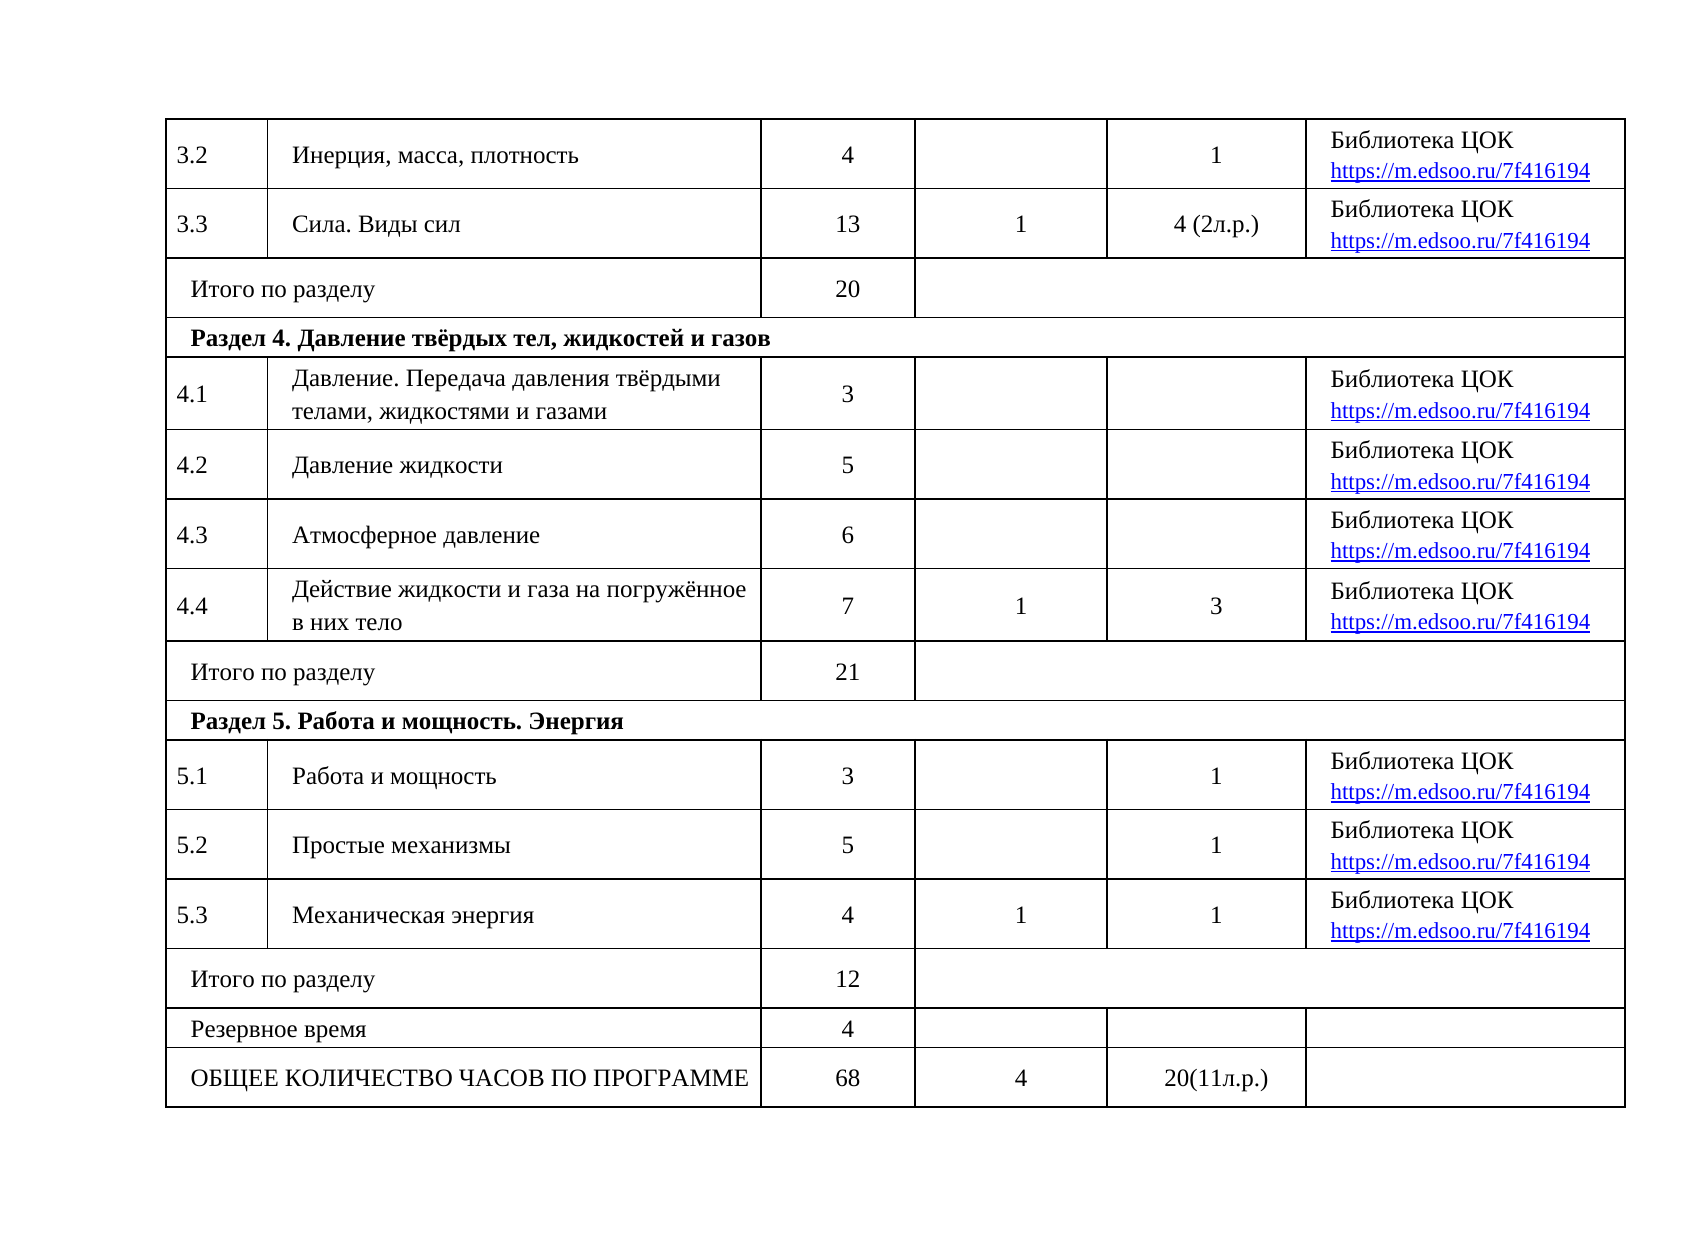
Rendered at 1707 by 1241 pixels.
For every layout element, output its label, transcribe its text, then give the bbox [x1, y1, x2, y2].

table_cell 4 (2л.р.) [1108, 189, 1305, 257]
table_cell Работа и мощность [268, 741, 760, 808]
table_cell [1108, 358, 1305, 428]
table_cell 1 [1108, 120, 1305, 188]
table_cell 4 [916, 1048, 1106, 1106]
table_cell Раздел 5. Работа и мощность. Энергия [167, 701, 1624, 739]
table_cell 4 [762, 880, 914, 948]
table_cell Давление жидкости [268, 430, 760, 498]
table_cell Механическая энергия [268, 880, 760, 948]
table_cell 6 [762, 500, 914, 568]
table_cell 3 [762, 358, 914, 428]
table_cell 1 [1108, 880, 1305, 948]
table_cell Действие жидкости и газа на погружённое в них тело [268, 569, 760, 640]
table_cell [916, 741, 1106, 808]
table_cell Инерция, масса, плотность [268, 120, 760, 188]
table_cell 4.1 [167, 358, 267, 428]
table_cell Резервное время [167, 1009, 760, 1047]
table_cell 21 [762, 642, 914, 699]
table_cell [1307, 120, 1624, 188]
table_cell ОБЩЕЕ КОЛИЧЕСТВО ЧАСОВ ПО ПРОГРАММЕ [167, 1048, 760, 1106]
table_cell Атмосферное давление [268, 500, 760, 568]
table_cell Библиотека ЦОК https://m.edsoo.ru/7f416194 [1307, 358, 1624, 428]
table_cell Библиотека ЦОК https://m.edsoo.ru/7f416194 [1307, 569, 1624, 640]
table_cell [916, 500, 1106, 568]
table_cell [916, 642, 1624, 699]
table_cell 3.3 [167, 189, 267, 257]
table_cell Библиотека ЦОК https://m.edsoo.ru/7f416194 [1307, 430, 1624, 498]
table_cell Библиотека ЦОК https://m.edsoo.ru/7f416194 [1307, 880, 1624, 948]
table_cell [916, 1009, 1106, 1047]
table_cell 5 [762, 810, 914, 878]
table_cell Итого по разделу [167, 642, 760, 699]
table_cell 5 [762, 430, 914, 498]
table_cell Библиотека ЦОК https://m.edsoo.ru/7f416194 [1307, 741, 1624, 808]
table_cell 1 [916, 569, 1106, 640]
table_cell [1307, 1009, 1624, 1047]
table_cell [916, 810, 1106, 878]
table_cell 5.1 [167, 741, 267, 808]
table_cell 4 [762, 120, 914, 188]
table_cell [916, 120, 1106, 188]
table_cell [916, 430, 1106, 498]
table_cell 7 [762, 569, 914, 640]
table_cell [916, 259, 1624, 317]
table_cell [1108, 1009, 1305, 1047]
table_cell Библиотека ЦОК https://m.edsoo.ru/7f416194 [1307, 810, 1624, 878]
table_cell 5.3 [167, 880, 267, 948]
table_cell Раздел 4. Давление твёрдых тел, жидкостей и газов [167, 318, 1624, 356]
table_cell [1108, 430, 1305, 498]
table_cell 1 [916, 880, 1106, 948]
table_cell 12 [762, 949, 914, 1007]
table_cell 4.4 [167, 569, 267, 640]
table_cell 4.2 [167, 430, 267, 498]
table_cell 1 [916, 189, 1106, 257]
table_cell Библиотека ЦОК https://m.edsoo.ru/7f416194 [1307, 500, 1624, 568]
table_cell [1108, 500, 1305, 568]
table_cell 1 [1108, 741, 1305, 808]
table_cell 4.3 [167, 500, 267, 568]
table_cell Итого по разделу [167, 949, 760, 1007]
table_cell [916, 358, 1106, 428]
table_cell Сила. Виды сил [268, 189, 760, 257]
table_cell 3 [762, 741, 914, 808]
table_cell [1307, 189, 1624, 257]
table_cell 20 [762, 259, 914, 317]
table_cell 5.2 [167, 810, 267, 878]
table_cell Итого по разделу [167, 259, 760, 317]
table_cell 20(11л.р.) [1108, 1048, 1305, 1106]
table_cell 1 [1108, 810, 1305, 878]
table_cell Простые механизмы [268, 810, 760, 878]
table_cell 3.2 [167, 120, 267, 188]
table_cell 3 [1108, 569, 1305, 640]
table_cell 68 [762, 1048, 914, 1106]
table_cell 4 [762, 1009, 914, 1047]
table_cell 13 [762, 189, 914, 257]
table_cell [1307, 1048, 1624, 1106]
table_cell Давление. Передача давления твёрдыми телами, жидкостями и газами [268, 358, 760, 428]
table_cell [916, 949, 1624, 1007]
